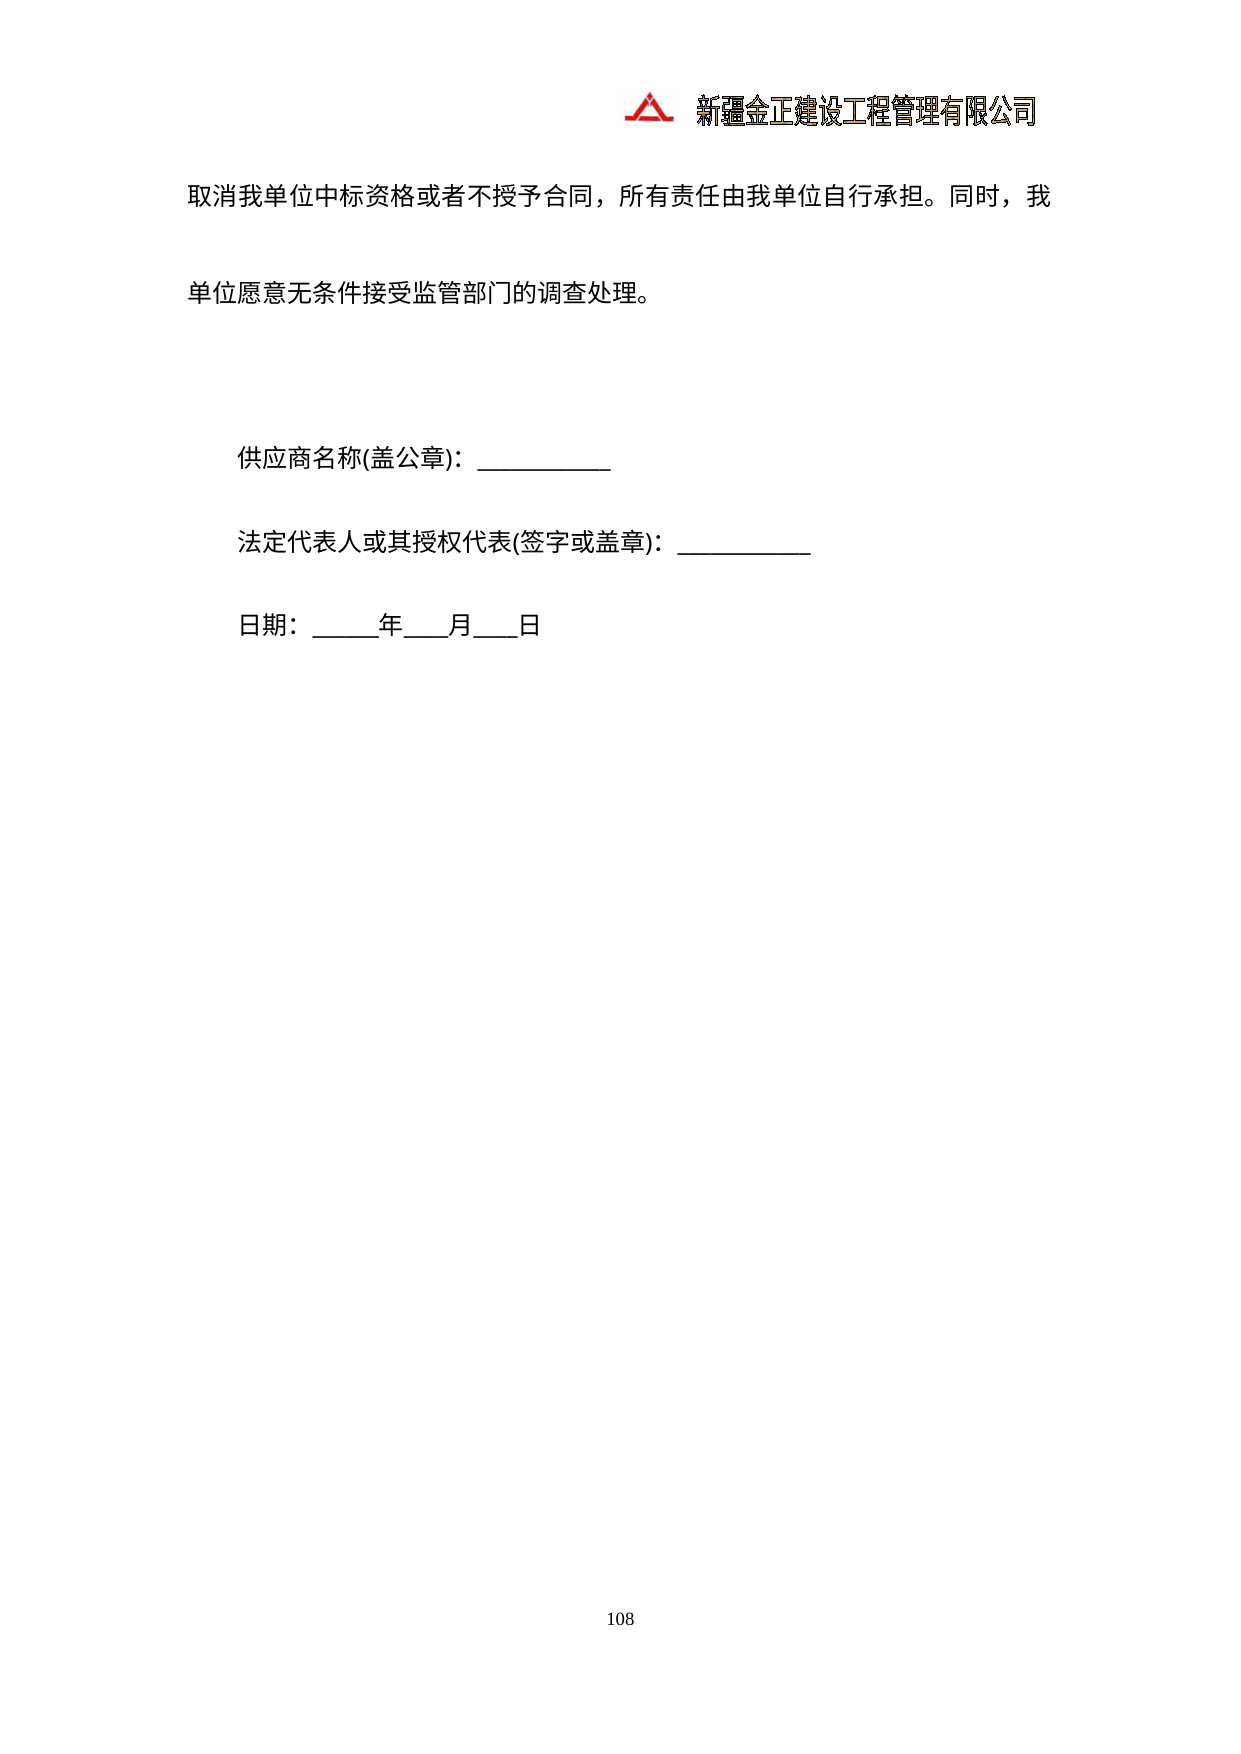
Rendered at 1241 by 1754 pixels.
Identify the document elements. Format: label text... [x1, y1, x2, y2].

picture [897, 109, 910, 115]
picture [942, 102, 959, 125]
picture [942, 95, 962, 102]
text 供应商名称(盖公章)：____________ [187, 424, 1053, 489]
text 法定代表人或其授权代表(签字或盖章)：____________ [187, 508, 1053, 573]
picture [1003, 97, 1012, 109]
picture [732, 113, 742, 121]
picture [698, 104, 709, 125]
picture [917, 98, 924, 122]
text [187, 162, 1053, 324]
picture [878, 97, 888, 107]
picture [794, 116, 800, 124]
picture [844, 99, 865, 123]
picture [975, 97, 985, 125]
picture [924, 97, 938, 124]
picture [747, 106, 767, 124]
picture [1017, 109, 1027, 122]
picture [711, 107, 719, 125]
picture [722, 104, 729, 111]
picture [897, 118, 911, 125]
picture [992, 106, 1011, 125]
picture [894, 104, 913, 109]
picture [868, 96, 877, 125]
picture [747, 96, 768, 107]
picture [771, 98, 792, 124]
picture [620, 89, 678, 125]
picture [733, 100, 742, 108]
picture [801, 120, 816, 125]
picture [820, 106, 827, 124]
picture [1015, 98, 1034, 125]
picture [991, 96, 998, 110]
picture [827, 115, 840, 125]
text 日期：______年____月____日 [187, 591, 1053, 656]
picture [802, 96, 816, 121]
picture [828, 109, 840, 114]
